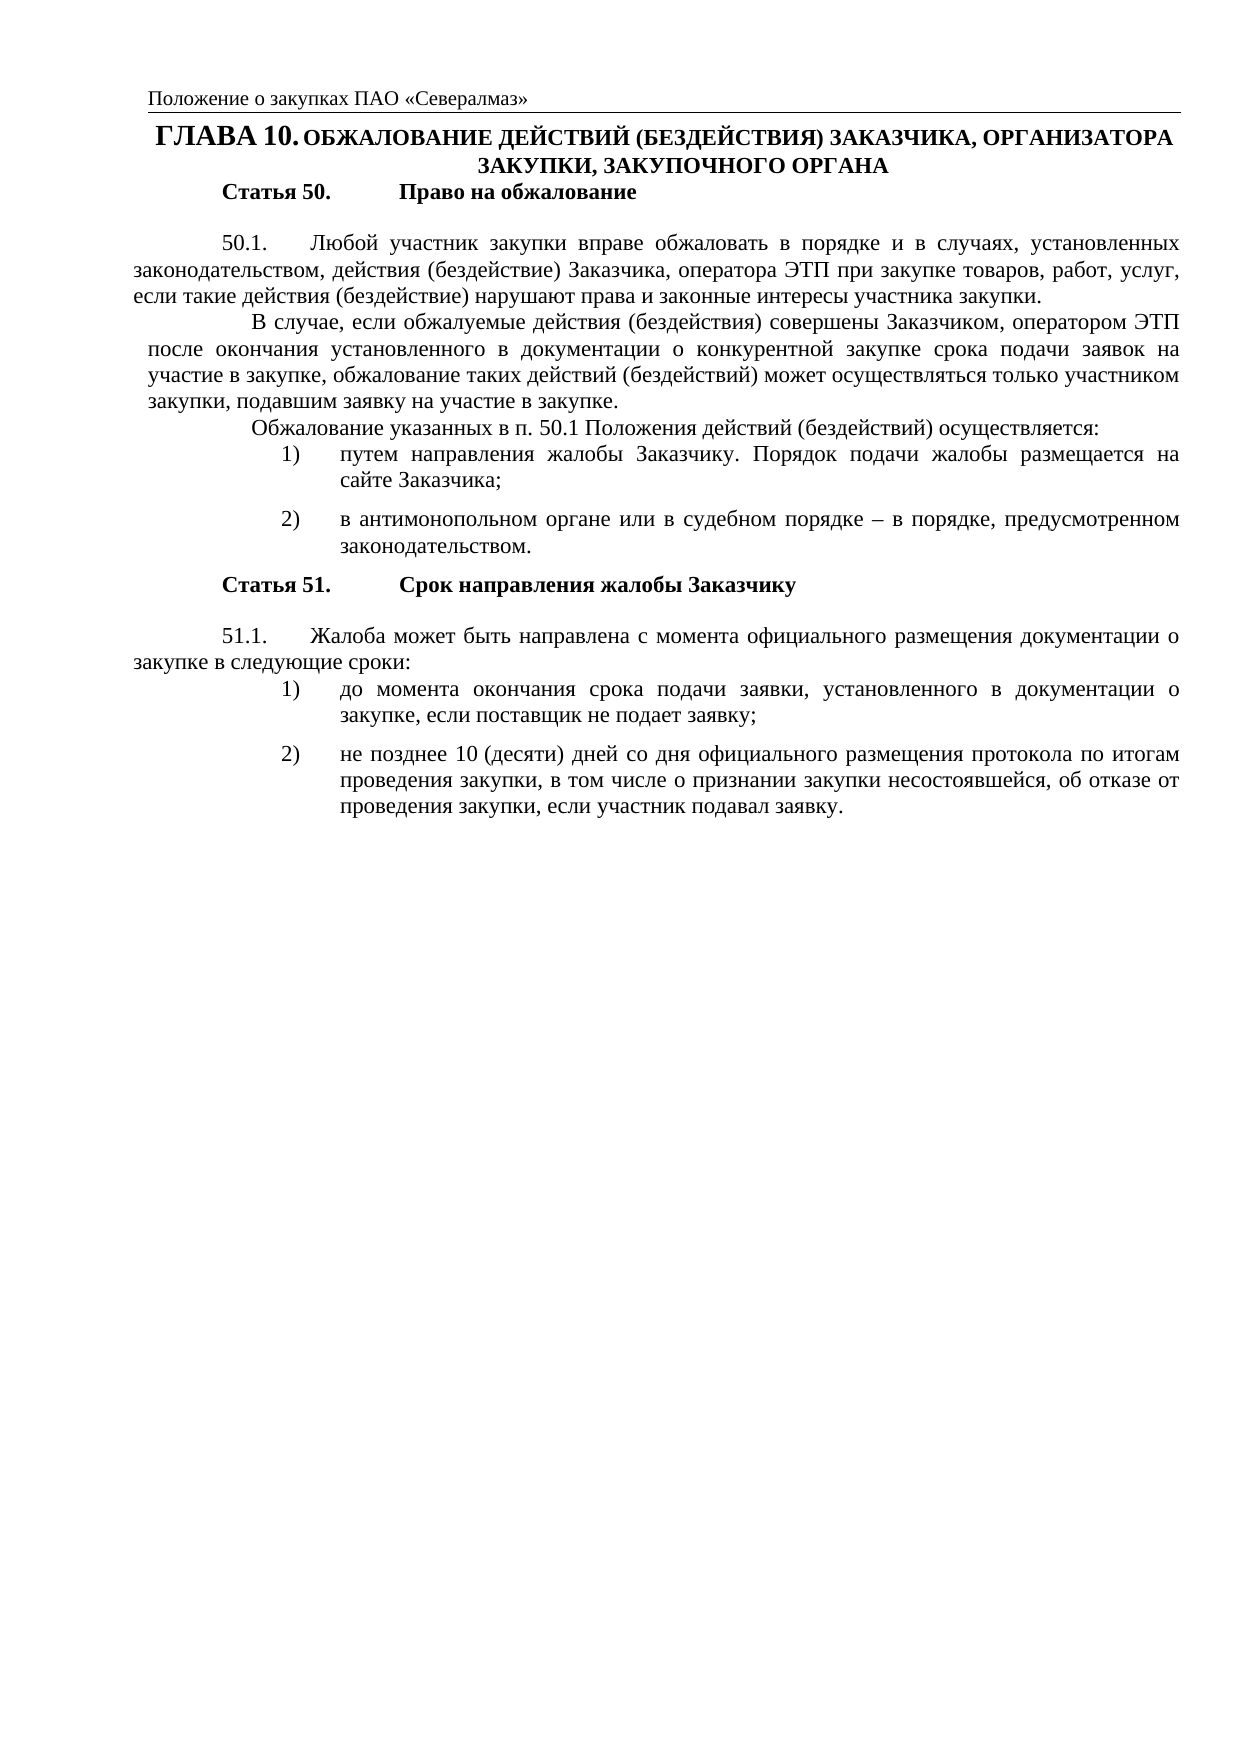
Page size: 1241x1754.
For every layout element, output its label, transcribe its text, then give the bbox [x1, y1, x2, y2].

text в антимонопольном органе или в судебном порядке – в порядке, предусмотренном законодательством. [281, 505, 1181, 558]
list Обжалование указанных в п. 50.1 Положения действий (бездействий) осуществляется: [148, 414, 1181, 440]
text Право на обжалование [222, 178, 1181, 204]
text до момента окончания срока подачи заявки, установленного в документации о закупке, если поставщик не подает заявку; [281, 675, 1181, 727]
list В случае, если обжалуемые действия (бездействия) совершены Заказчиком, оператором ЭТП после окончания установленного в документации о конкурентной закупке срока подачи заявок на участие в закупке, обжалование таких действий (бездействий) может осуществляться только участником закупки, подавшим заявку на участие в закупке. [148, 308, 1181, 414]
text не позднее 10 (десяти) дней со дня официального размещения протокола по итогам проведения закупки, в том числе о признании закупки несостоявшейся, об отказе от проведения закупки, если участник подавал заявку. [281, 740, 1181, 819]
text Жалоба может быть направлена с момента официального размещения документации о закупке в следующие сроки: [133, 622, 1181, 675]
text путем направления жалобы Заказчику. Порядок подачи жалобы размещается на сайте Заказчика; [281, 440, 1181, 493]
text Любой участник закупки вправе обжаловать в порядке и в случаях, установленных законодательством, действия (бездействие) Заказчика, оператора ЭТП при закупке товаров, работ, услуг, если такие действия (бездействие) нарушают права и законные интересы участника закупки. [133, 229, 1181, 308]
text Срок направления жалобы Заказчику [222, 571, 1181, 597]
text Обжалование действий (бездействия) заказчика, организатора закупки, закупочного органа [148, 118, 1181, 178]
